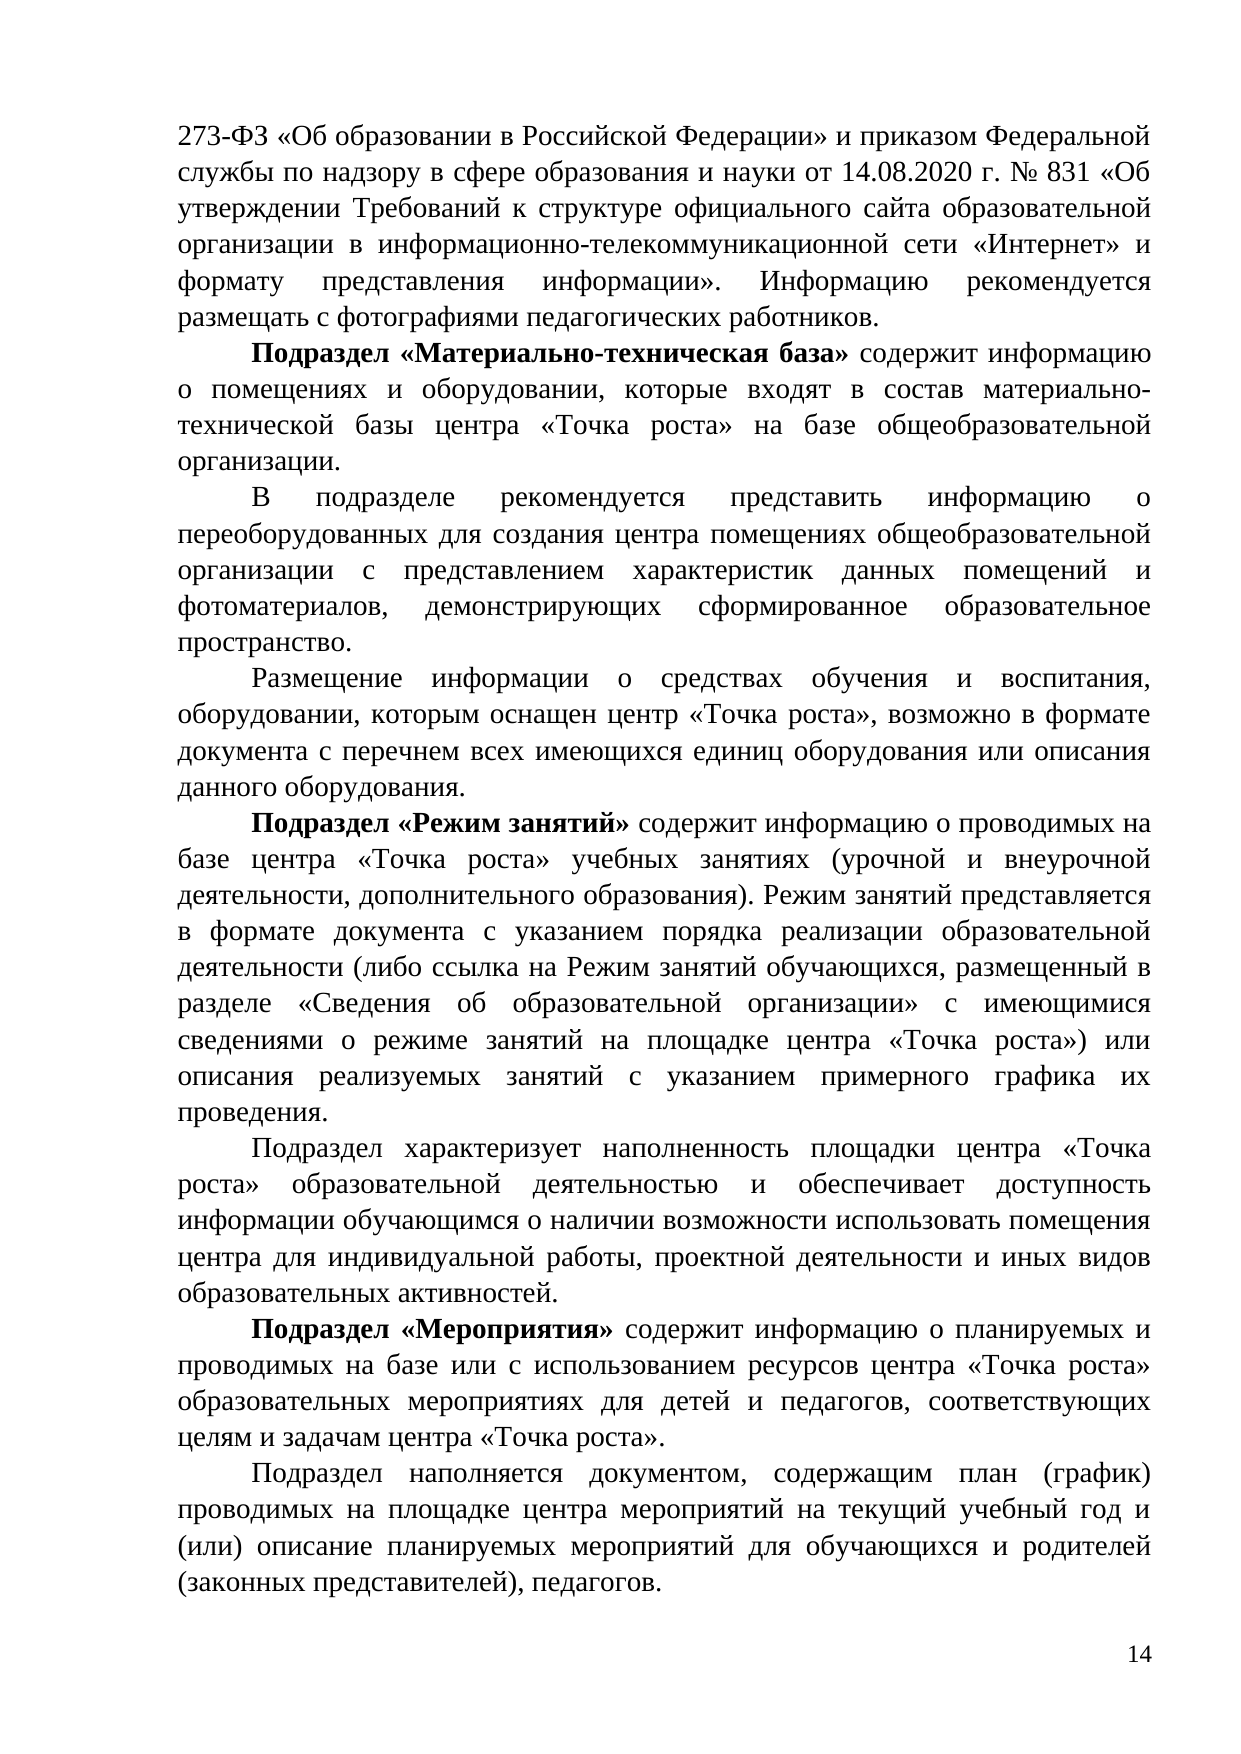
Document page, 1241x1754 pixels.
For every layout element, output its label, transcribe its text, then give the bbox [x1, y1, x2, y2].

text Подраздел «Мероприятия» содержит информацию о планируемых и проводимых на базе или с использованием ресурсов центра «Точка роста» образовательных мероприятиях для детей и педагогов, соответствующих целям и задачам центра «Точка роста». [177, 1311, 1152, 1453]
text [177, 118, 1152, 332]
text В подразделе рекомендуется представить информацию о переоборудованных для создания центра помещениях общеобразовательной организации с представлением характеристик данных помещений и фотоматериалов, демонстрирующих сформированное образовательное пространство. [177, 479, 1152, 658]
text Подраздел «Режим занятий» содержит информацию о проводимых на базе центра «Точка роста» учебных занятиях (урочной и внеурочной деятельности, дополнительного образования). Режим занятий представляется в формате документа с указанием порядка реализации образовательной деятельности (либо ссылка на Режим занятий обучающихся, размещенный в разделе «Сведения об образовательной организации» с имеющимися сведениями о режиме занятий на площадке центра «Точка роста») или описания реализуемых занятий с указанием примерного графика их проведения. [177, 805, 1152, 1128]
text Размещение информации о средствах обучения и воспитания, оборудовании, которым оснащен центр «Точка роста», возможно в формате документа с перечнем всех имеющихся единиц оборудования или описания данного оборудования. [177, 660, 1152, 802]
text Подраздел характеризует наполненность площадки центра «Точка роста» образовательной деятельностью и обеспечивает доступность информации обучающимся о наличии возможности использовать помещения центра для индивидуальной работы, проектной деятельности и иных видов образовательных активностей. [177, 1130, 1152, 1308]
text Подраздел наполняется документом, содержащим план (график) проводимых на площадке центра мероприятий на текущий учебный год и (или) описание планируемых мероприятий для обучающихся и родителей (законных представителей), педагогов. [177, 1456, 1152, 1597]
text Подраздел «Материально-техническая база» содержит информацию о помещениях и оборудовании, которые входят в состав материально-технической базы центра «Точка роста» на базе общеобразовательной организации. [177, 335, 1152, 477]
